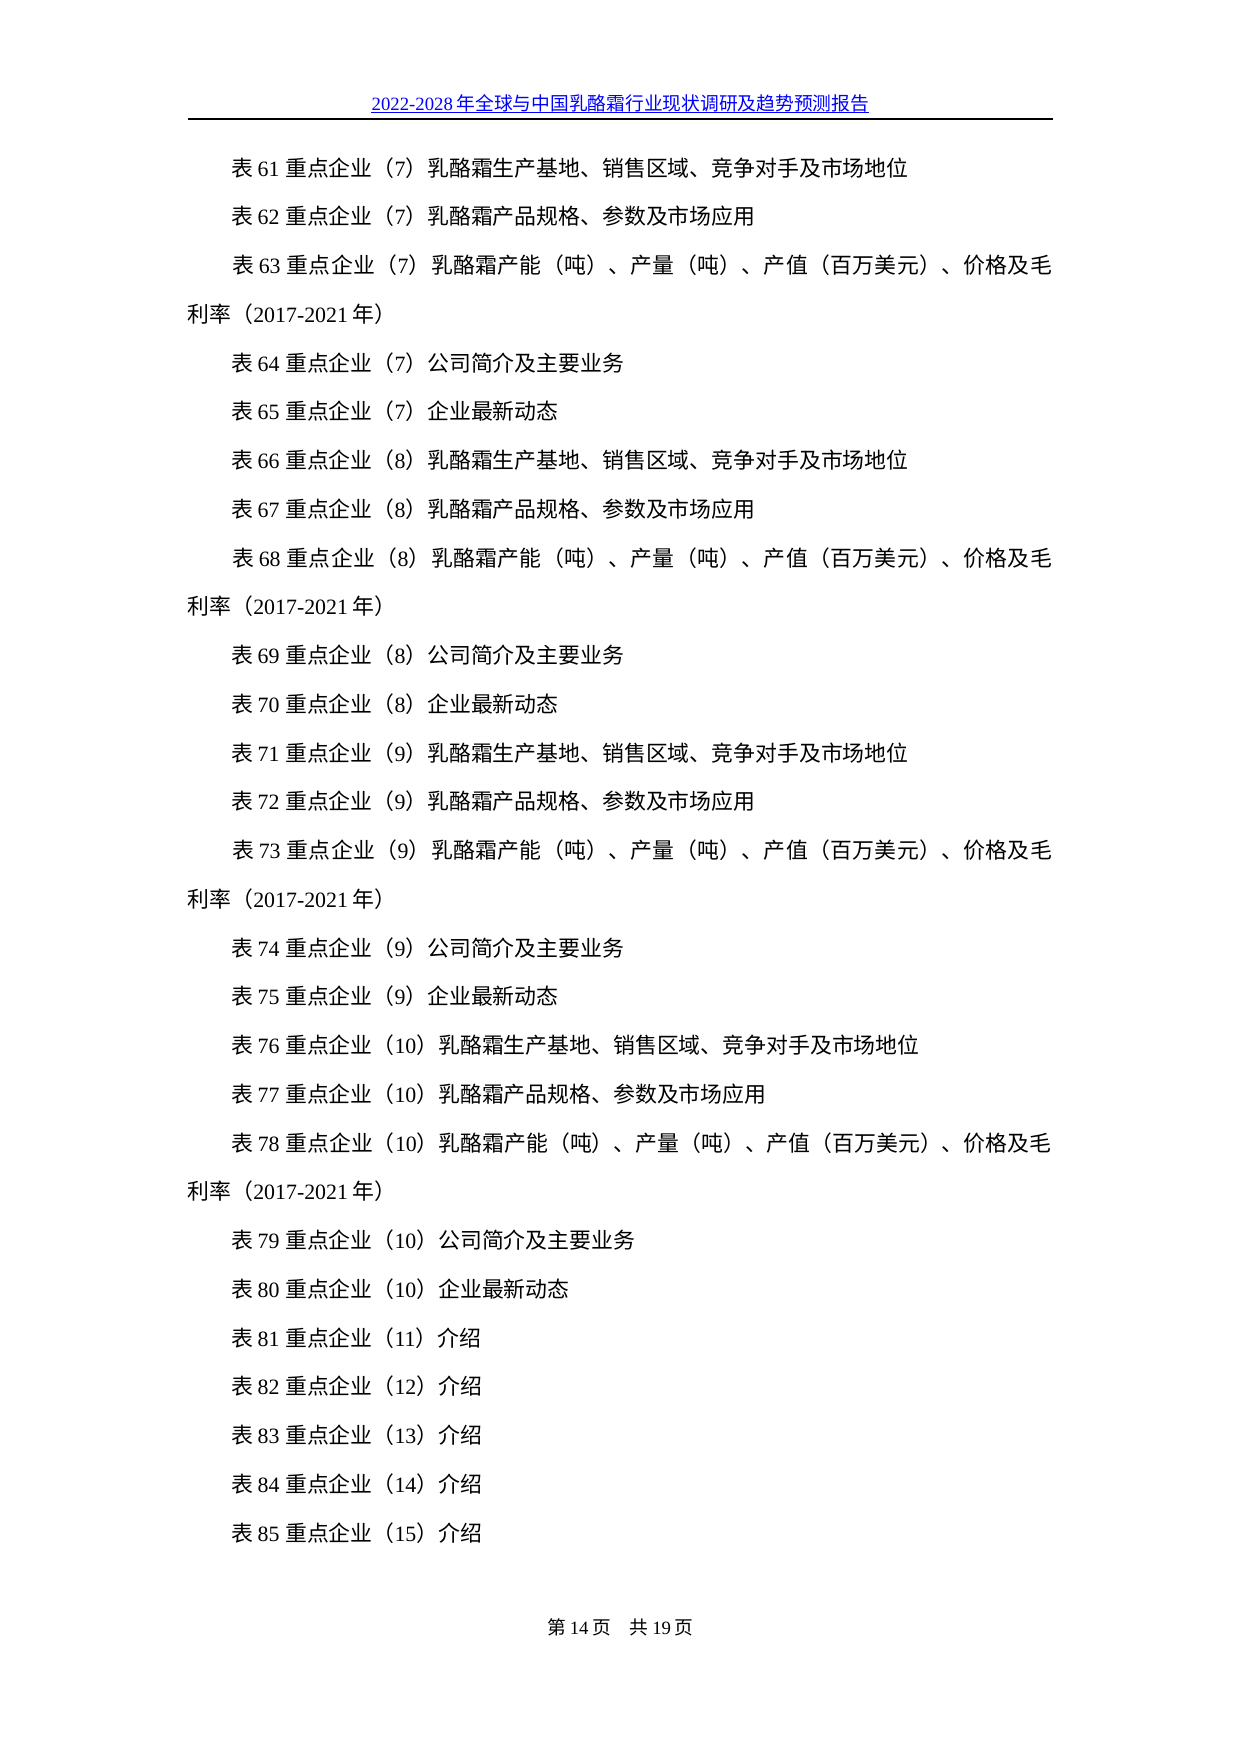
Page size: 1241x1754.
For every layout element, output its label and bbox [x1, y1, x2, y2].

text [187, 150, 1053, 1548]
